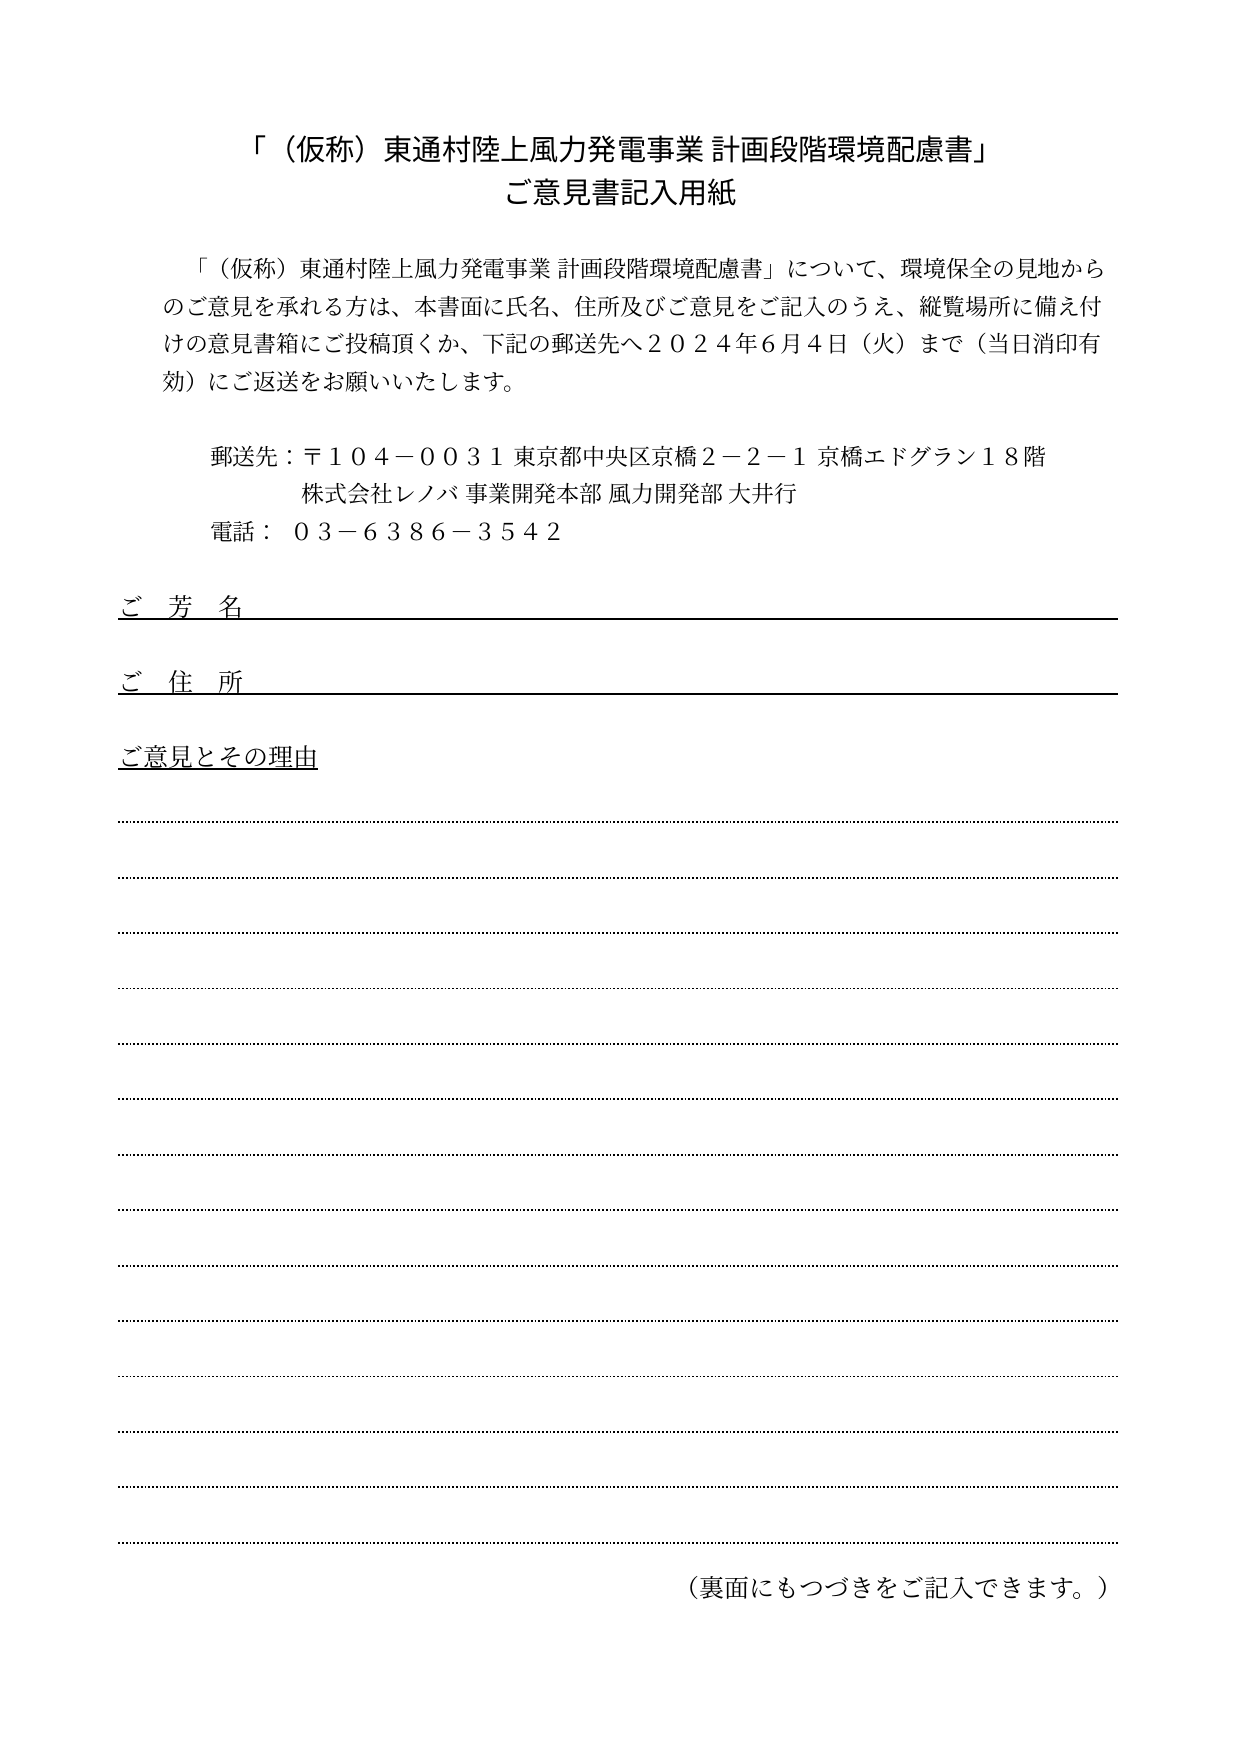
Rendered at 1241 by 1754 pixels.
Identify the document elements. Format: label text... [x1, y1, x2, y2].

text ご 芳 名 [118, 587, 1122, 624]
text 電話： ０３－６３８６－３５４２ [118, 512, 1122, 549]
text 株式会社レノバ 事業開発本部 風力開発部 大井行 [118, 474, 1122, 512]
text ご意見書記入用紙 [118, 169, 1122, 212]
text ご意見とその理由 [118, 737, 1122, 774]
text ご 住 所 [118, 662, 1122, 699]
text 「（仮称）東通村陸上風力発電事業 計画段階環境配慮書」について、環境保全の見地からのご意見を承れる方は、本書面に氏名、住所及びご意見をご記入のうえ、縦覧場所に備え付けの意見書箱にご投稿頂くか、下記の郵送先へ２０２４年６月４日（火）まで（当日消印有効）にご返送をお願いいたします。 [162, 249, 1122, 399]
text （裏面にもつづきをご記入できます。） [118, 1568, 1122, 1605]
text 「（仮称）東通村陸上風力発電事業 計画段階環境配慮書」 [118, 127, 1122, 169]
text 郵送先：〒１０４－００３１ 東京都中央区京橋２－２－１ 京橋エドグラン１８階 [118, 437, 1122, 474]
